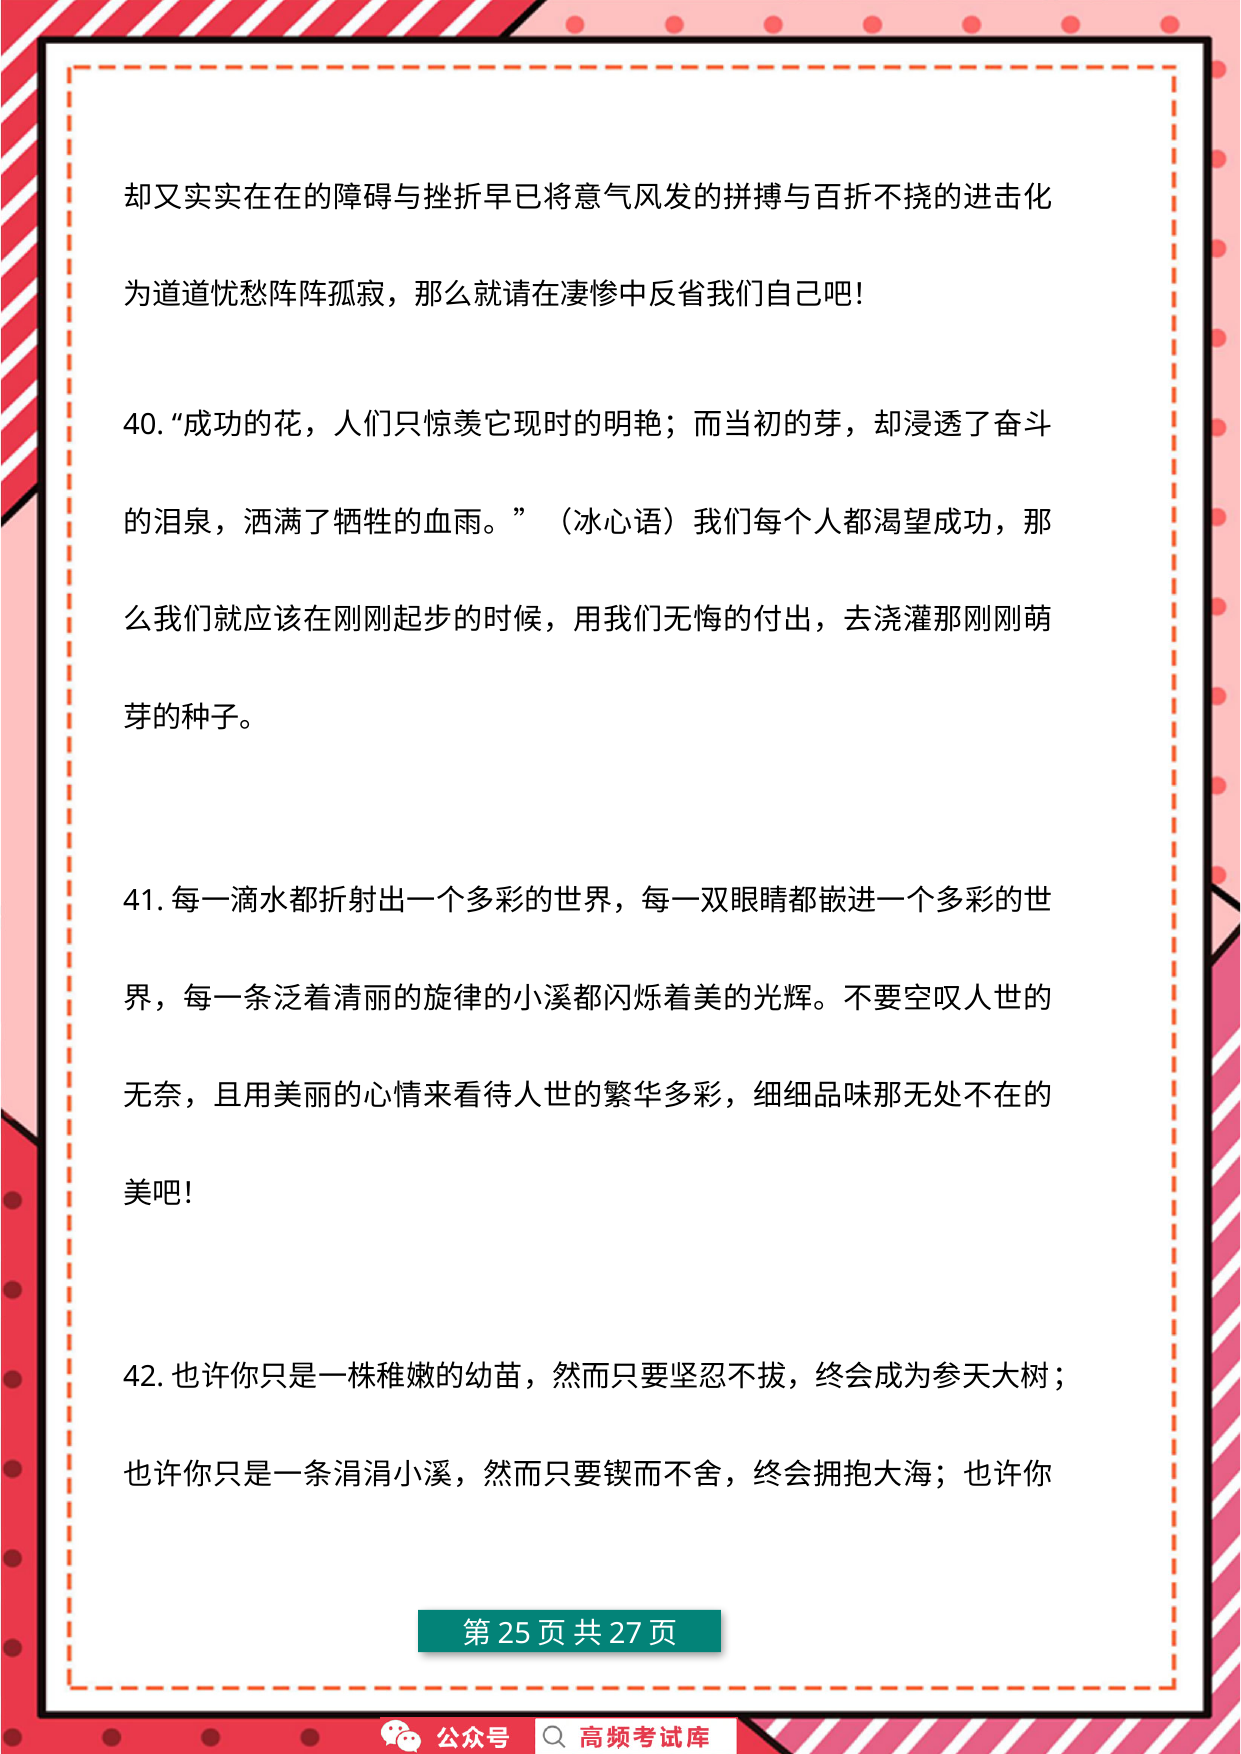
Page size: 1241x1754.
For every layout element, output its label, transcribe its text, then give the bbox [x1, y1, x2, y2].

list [123, 162, 1053, 373]
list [123, 1244, 1053, 1504]
list 40. “成功的花，人们只惊羡它现时的明艳；而当初的芽，却浸透了奋斗的泪泉，洒满了牺牲的血雨。”（冰心语）我们每个人都渴望成功，那么我们就应该在刚刚起步的时候，用我们无悔的付出，去浇灌那刚刚萌芽的种子。 [123, 389, 1053, 747]
list 41. 每一滴水都折射出一个多彩的世界，每一双眼睛都嵌进一个多彩的世界，每一条泛着清丽的旋律的小溪都闪烁着美的光辉。不要空叹人世的无奈，且用美丽的心情来看待人世的繁华多彩，细细品味那无处不在的美吧！ [123, 768, 1053, 1223]
picture [0, 0, 1241, 1754]
